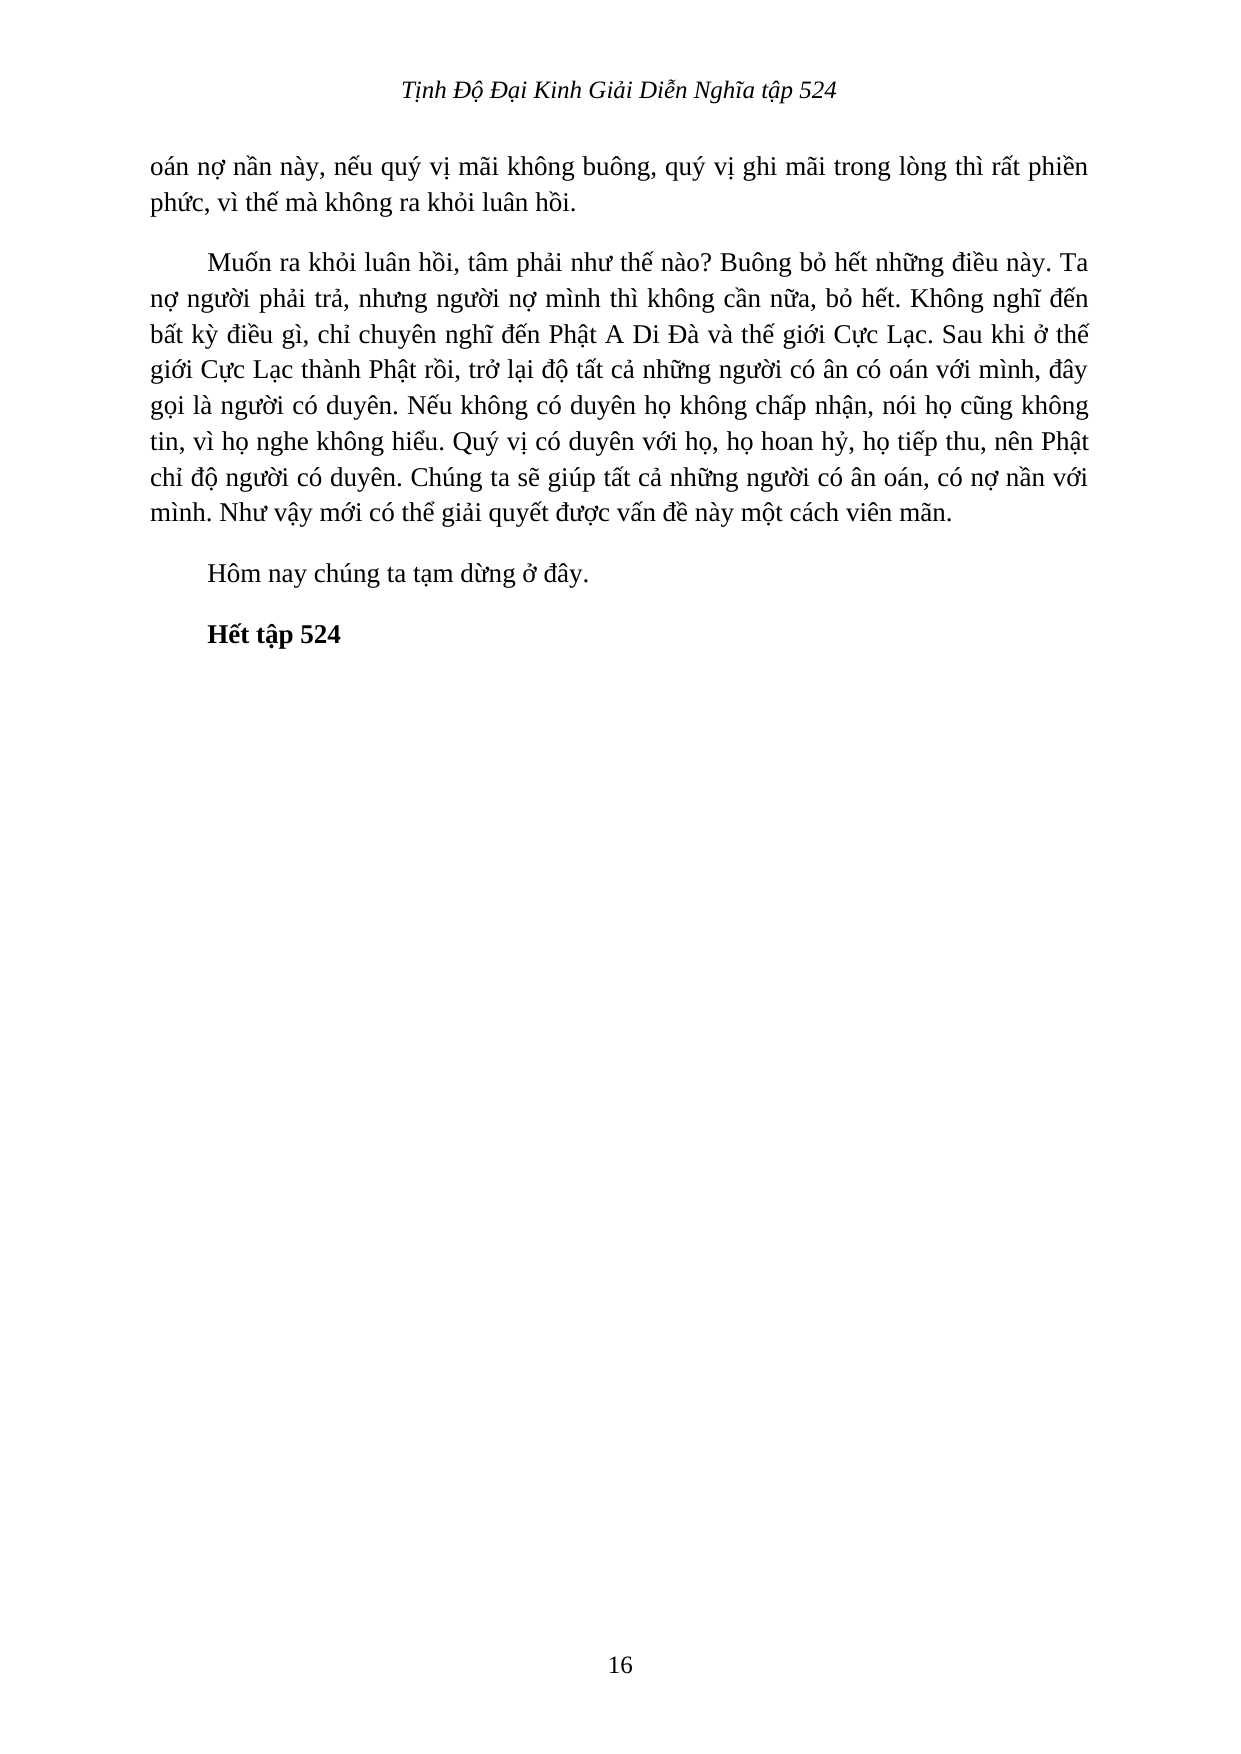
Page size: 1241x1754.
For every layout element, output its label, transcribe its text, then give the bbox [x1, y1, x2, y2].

text Muốn ra khỏi luân hồi, tâm phải như thế nào? Buông bỏ hết những điều này. Ta nợ người phải trả, nhưng người nợ mình thì không cần nữa, bỏ hết. Không nghĩ đến bất kỳ điều gì, chỉ chuyên nghĩ đến Phật A Di Đà và thế giới Cực Lạc. Sau khi ở thế giới Cực Lạc thành Phật rồi, trở lại độ tất cả những người có ân có oán với mình, đây gọi là người có duyên. Nếu không có duyên họ không chấp nhận, nói họ cũng không tin, vì họ nghe không hiểu. Quý vị có duyên với họ, họ hoan hỷ, họ tiếp thu, nên Phật chỉ độ người có duyên. Chúng ta sẽ giúp tất cả những người có ân oán, có nợ nần với mình. Như vậy mới có thể giải quyết được vấn đề này một cách viên mãn. [150, 246, 1090, 528]
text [150, 150, 1090, 217]
text Hết tập 524 [150, 618, 1090, 649]
text Hôm nay chúng ta tạm dừng ở đây. [150, 557, 1090, 588]
